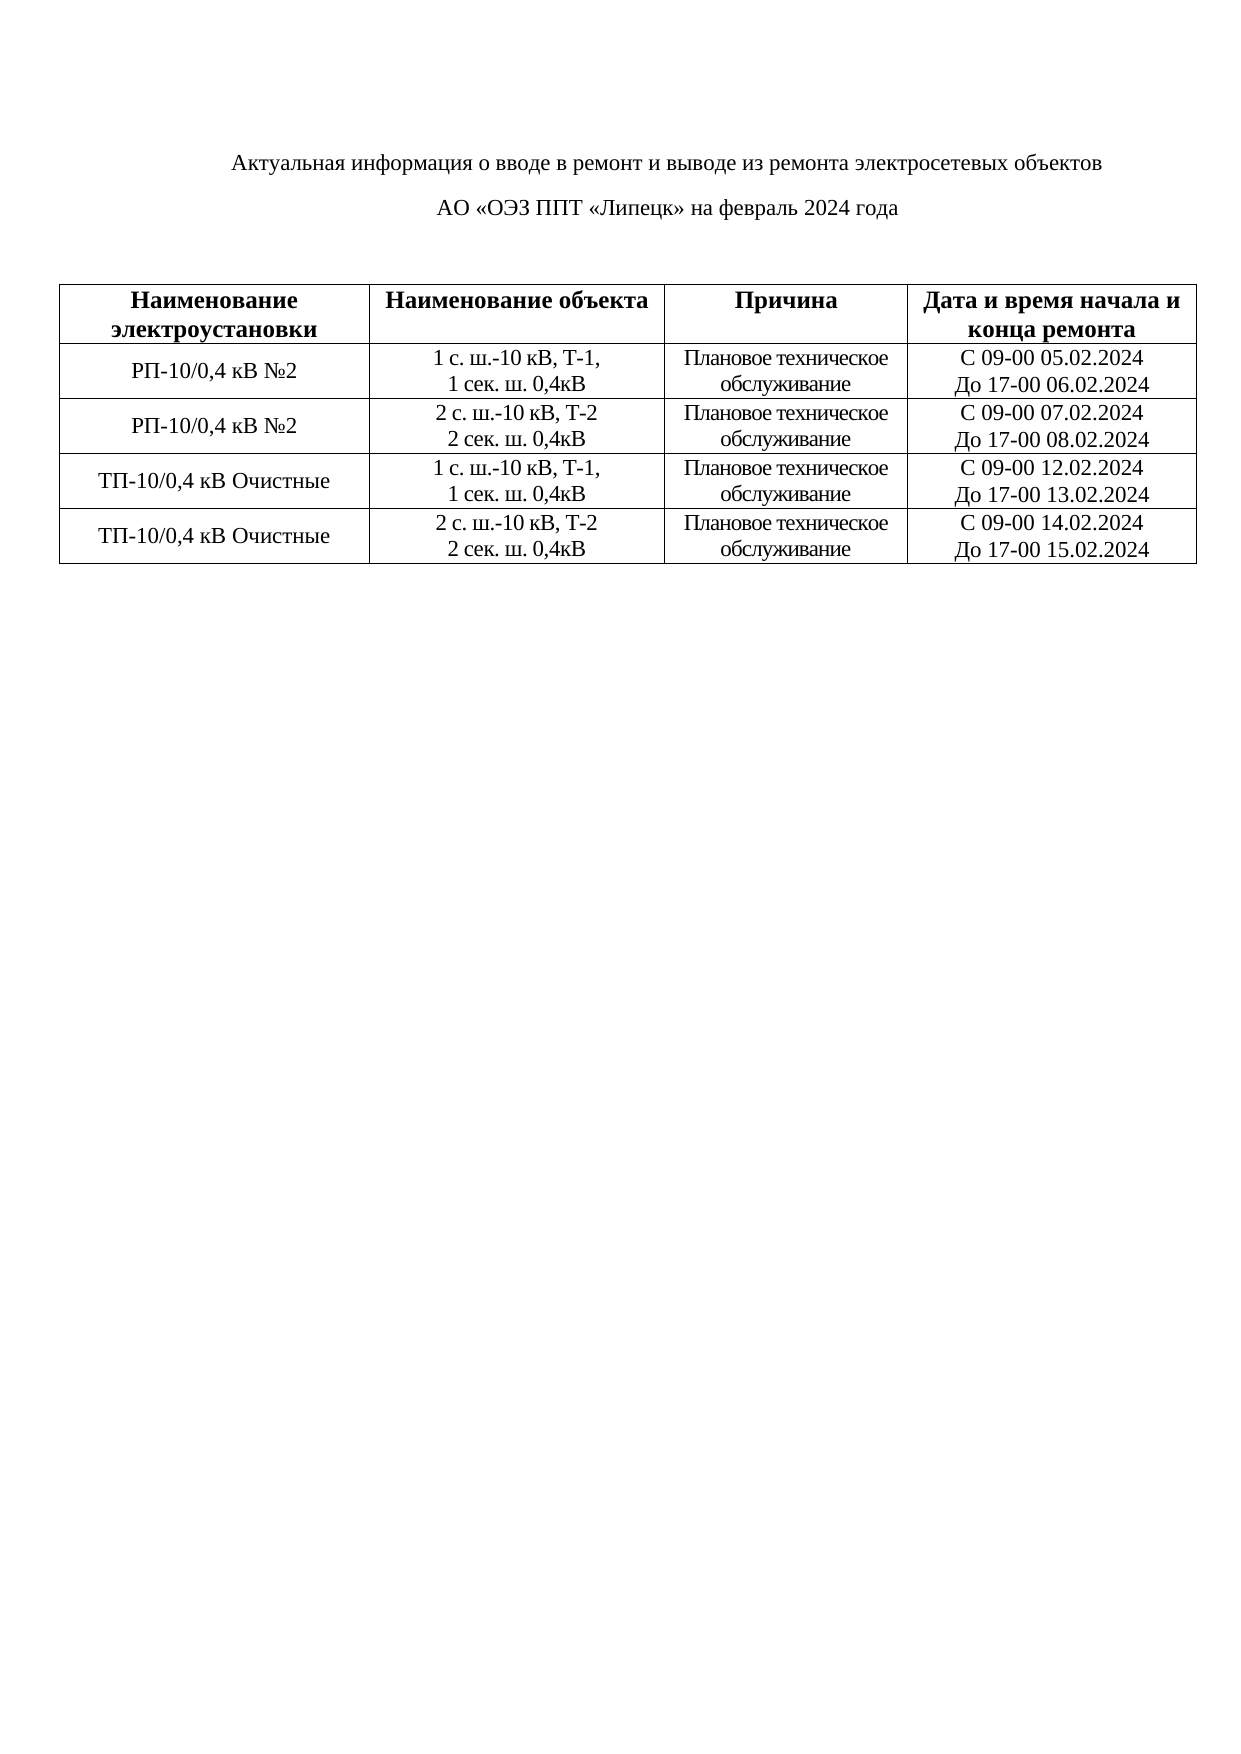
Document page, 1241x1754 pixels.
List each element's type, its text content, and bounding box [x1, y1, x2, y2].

table_cell 2 с. ш.-10 кВ, Т-2 2 сек. ш. 0,4кВ [370, 509, 664, 562]
table_cell 1 с. ш.-10 кВ, Т-1, 1 сек. ш. 0,4кВ [370, 344, 664, 397]
text АО «ОЭЗ ППТ «Липецк» на февраль 2024 года [177, 194, 1152, 220]
table_cell Плановое техническое обслуживание [665, 344, 907, 397]
table_cell С 09-00 07.02.2024 До 17-00 08.02.2024 [908, 399, 1196, 452]
table_header Причина [665, 285, 907, 342]
table_cell ТП-10/0,4 кВ Очистные [60, 509, 369, 562]
table_cell ТП-10/0,4 кВ Очистные [60, 454, 369, 507]
table_cell Плановое техническое обслуживание [665, 454, 907, 507]
table_cell РП-10/0,4 кВ №2 [60, 344, 369, 397]
table_cell Плановое техническое обслуживание [665, 399, 907, 452]
table_header Наименование электроустановки [60, 285, 369, 342]
table_cell 1 с. ш.-10 кВ, Т-1, 1 сек. ш. 0,4кВ [370, 454, 664, 507]
table_cell 2 с. ш.-10 кВ, Т-2 2 сек. ш. 0,4кВ [370, 399, 664, 452]
table_cell С 09-00 14.02.2024 До 17-00 15.02.2024 [908, 509, 1196, 562]
text Актуальная информация о вводе в ремонт и выводе из ремонта электросетевых объектов [177, 149, 1152, 175]
table_cell С 09-00 12.02.2024 До 17-00 13.02.2024 [908, 454, 1196, 507]
table_header Наименование объекта [370, 285, 664, 342]
table_cell Плановое техническое обслуживание [665, 509, 907, 562]
table_header Дата и время начала и конца ремонта [908, 285, 1196, 342]
table_cell С 09-00 05.02.2024 До 17-00 06.02.2024 [908, 344, 1196, 397]
table_cell РП-10/0,4 кВ №2 [60, 399, 369, 452]
